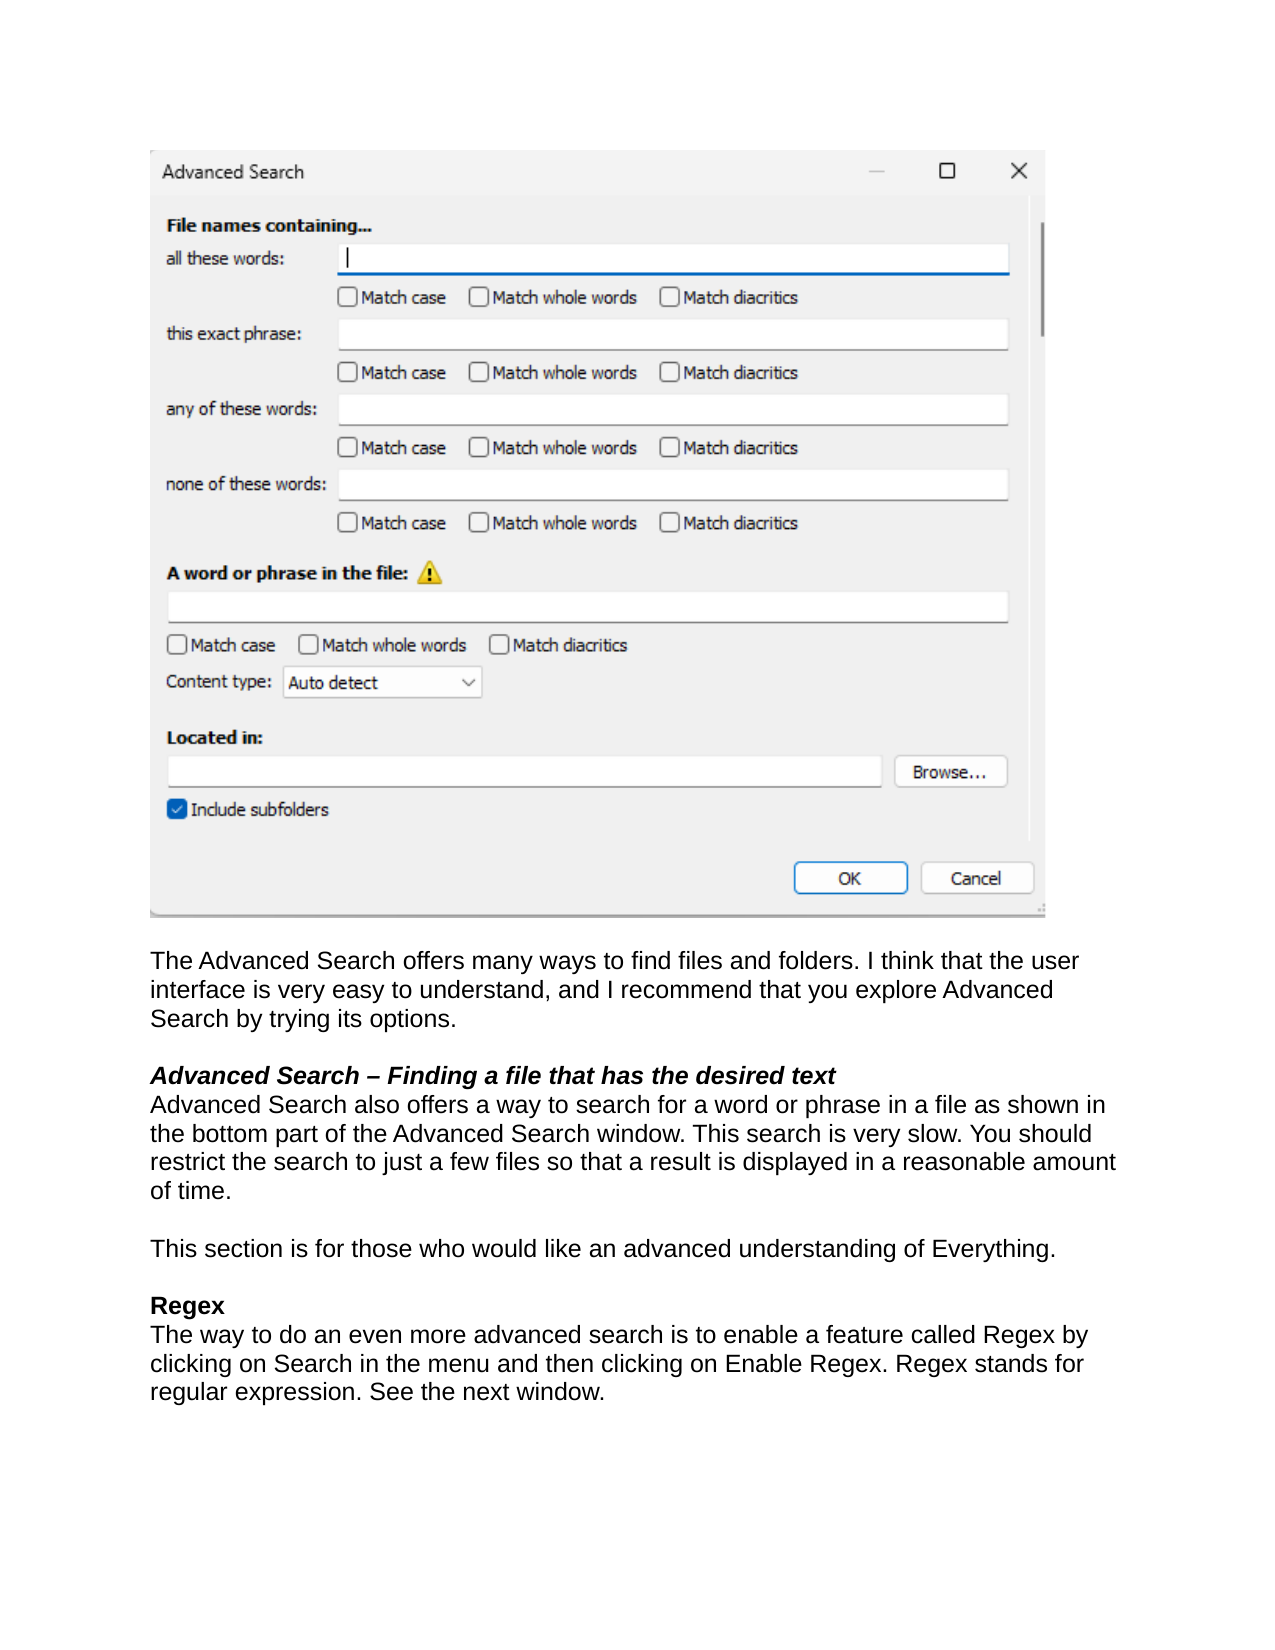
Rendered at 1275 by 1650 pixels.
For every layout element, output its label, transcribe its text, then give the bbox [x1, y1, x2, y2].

text The way to do an even more advanced search is to enable a feature called Regex by clicking on Search in the menu and then clicking on Enable Regex. Regex stands for regular expression. See the next window. [150, 1320, 1125, 1406]
text Advanced Search – Finding a file that has the desired text Advanced Search also offers a way to search for a word or phrase in a file as shown in the bottom part of the Advanced Search window. This search is very slow. You should restrict the search to just a few files so that a result is displayed in a reasonable amount of time. [150, 1061, 1125, 1205]
subtitle This section is for those who would like an advanced understanding of Everything. [150, 1233, 1125, 1262]
text The Advanced Search offers many ways to find files and folders. I think that the user interface is very easy to understand, and I recommend that you explore Advanced Search by trying its options. [150, 946, 1125, 1032]
subtitle Regex [150, 1291, 1125, 1320]
picture [150, 150, 1046, 918]
